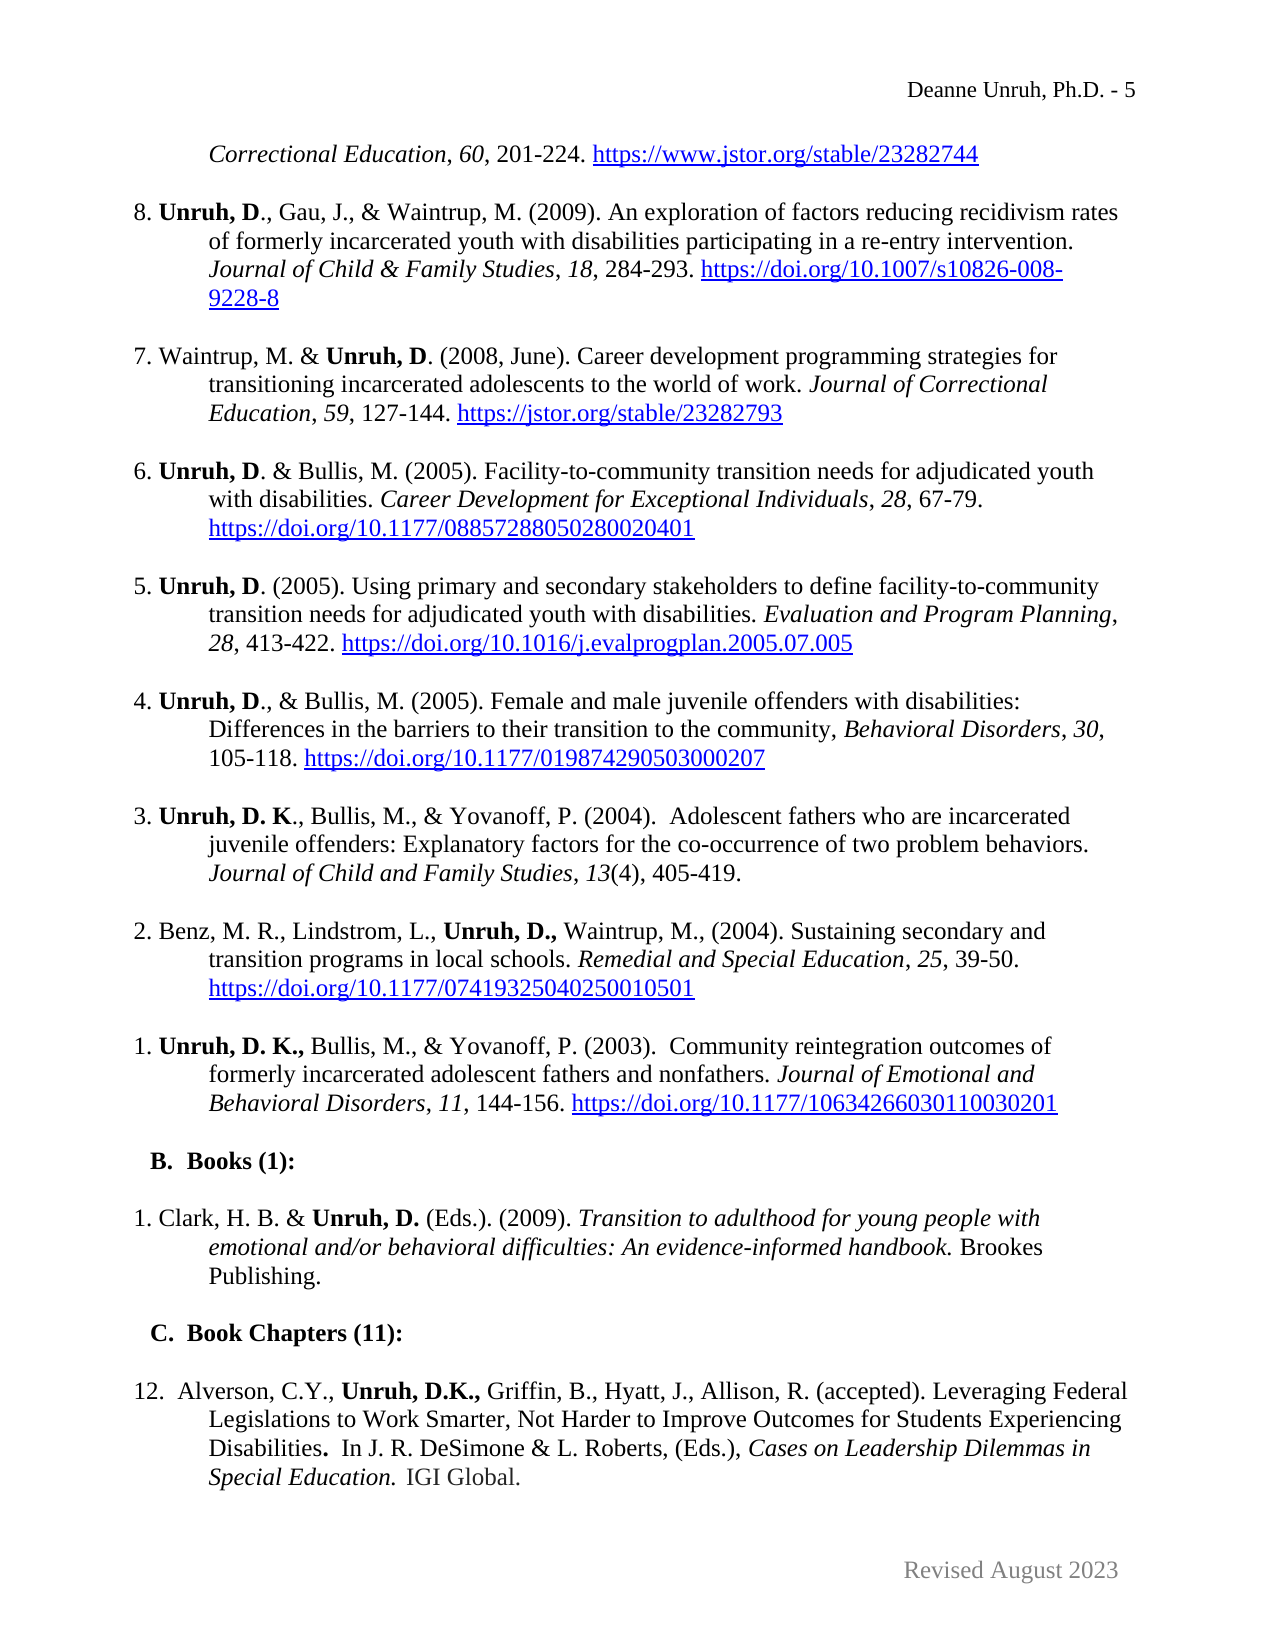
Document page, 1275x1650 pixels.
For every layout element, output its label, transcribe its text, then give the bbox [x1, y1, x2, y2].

text 8. Unruh, D., Gau, J., & Waintrup, M. (2009). An exploration of factors reducing recidivism rates of formerly incarcerated youth with disabilities participating in a re-entry intervention. Journal of Child & Family Studies, 18, 284-293. https://doi.org/10.1007/s10826-008-9228-8 [133, 197, 1119, 312]
text 6. Unruh, D. & Bullis, M. (2005). Facility-to-community transition needs for adjudicated youth with disabilities. Career Development for Exceptional Individuals, 28, 67-79. https://doi.org/10.1177/08857288050280020401 [133, 456, 1119, 542]
text 7. Waintrup, M. & Unruh, D. (2008, June). Career development programming strategies for transitioning incarcerated adolescents to the world of work. Journal of Correctional Education, 59, 127-144. https://jstor.org/stable/23282793 [133, 341, 1119, 427]
text 1. Unruh, D. K., Bullis, M., & Yovanoff, P. (2003). Community reintegration outcomes of formerly incarcerated adolescent fathers and nonfathers. Journal of Emotional and Behavioral Disorders, 11, 144-156. https://doi.org/10.1177/10634266030110030201 [133, 1031, 1119, 1117]
list Books (1): [150, 1146, 1119, 1174]
text 4. Unruh, D., & Bullis, M. (2005). Female and male juvenile offenders with disabilities: Differences in the barriers to their transition to the community, Behavioral Disorders, 30, 105-118. https://doi.org/10.1177/019874290503000207 [133, 686, 1119, 772]
text 12. Alverson, C.Y., Unruh, D.K., Griffin, B., Hyatt, J., Allison, R. (accepted). Leveraging Federal Legislations to Work Smarter, Not Harder to Improve Outcomes for Students Experiencing Disabilities. In J. R. DeSimone & L. Roberts, (Eds.), Cases on Leadership Dilemmas in Special Education. IGI Global. [133, 1376, 1135, 1491]
text 2. Benz, M. R., Lindstrom, L., Unruh, D., Waintrup, M., (2004). Sustaining secondary and transition programs in local schools. Remedial and Special Education, 25, 39-50. https://doi.org/10.1177/07419325040250010501 [133, 916, 1119, 1002]
text 1. Clark, H. B. & Unruh, D. (Eds.). (2009). Transition to adulthood for young people with emotional and/or behavioral difficulties: An evidence-informed handbook. Brookes Publishing. [133, 1203, 1119, 1289]
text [133, 139, 1119, 168]
list Book Chapters (11): [150, 1318, 1119, 1347]
text 5. Unruh, D. (2005). Using primary and secondary stakeholders to define facility-to-community transition needs for adjudicated youth with disabilities. Evaluation and Program Planning, 28, 413-422. https://doi.org/10.1016/j.evalprogplan.2005.07.005 [133, 571, 1119, 657]
text 3. Unruh, D. K., Bullis, M., & Yovanoff, P. (2004). Adolescent fathers who are incarcerated juvenile offenders: Explanatory factors for the co-occurrence of two problem behaviors. Journal of Child and Family Studies, 13(4), 405-419. [133, 801, 1119, 887]
